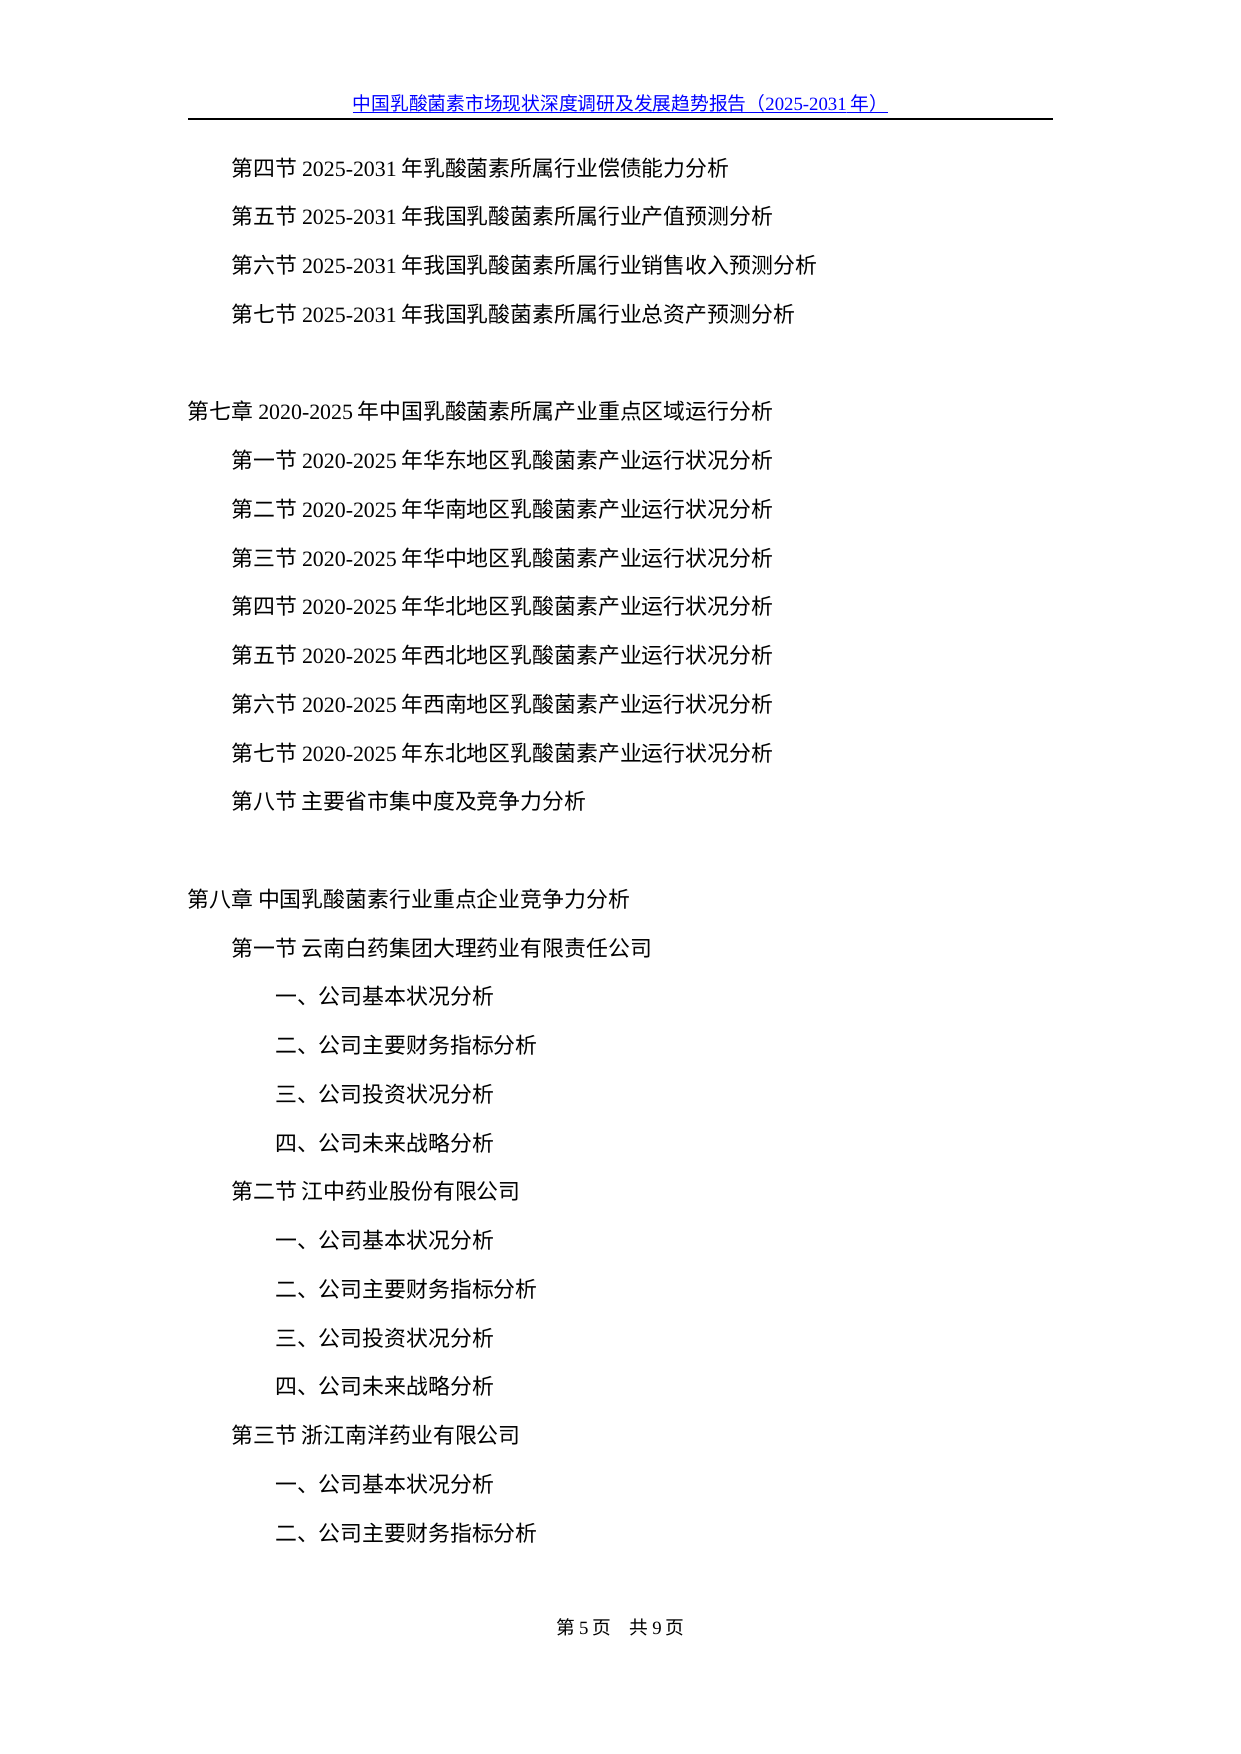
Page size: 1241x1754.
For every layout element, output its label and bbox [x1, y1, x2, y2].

text [187, 150, 1053, 1548]
